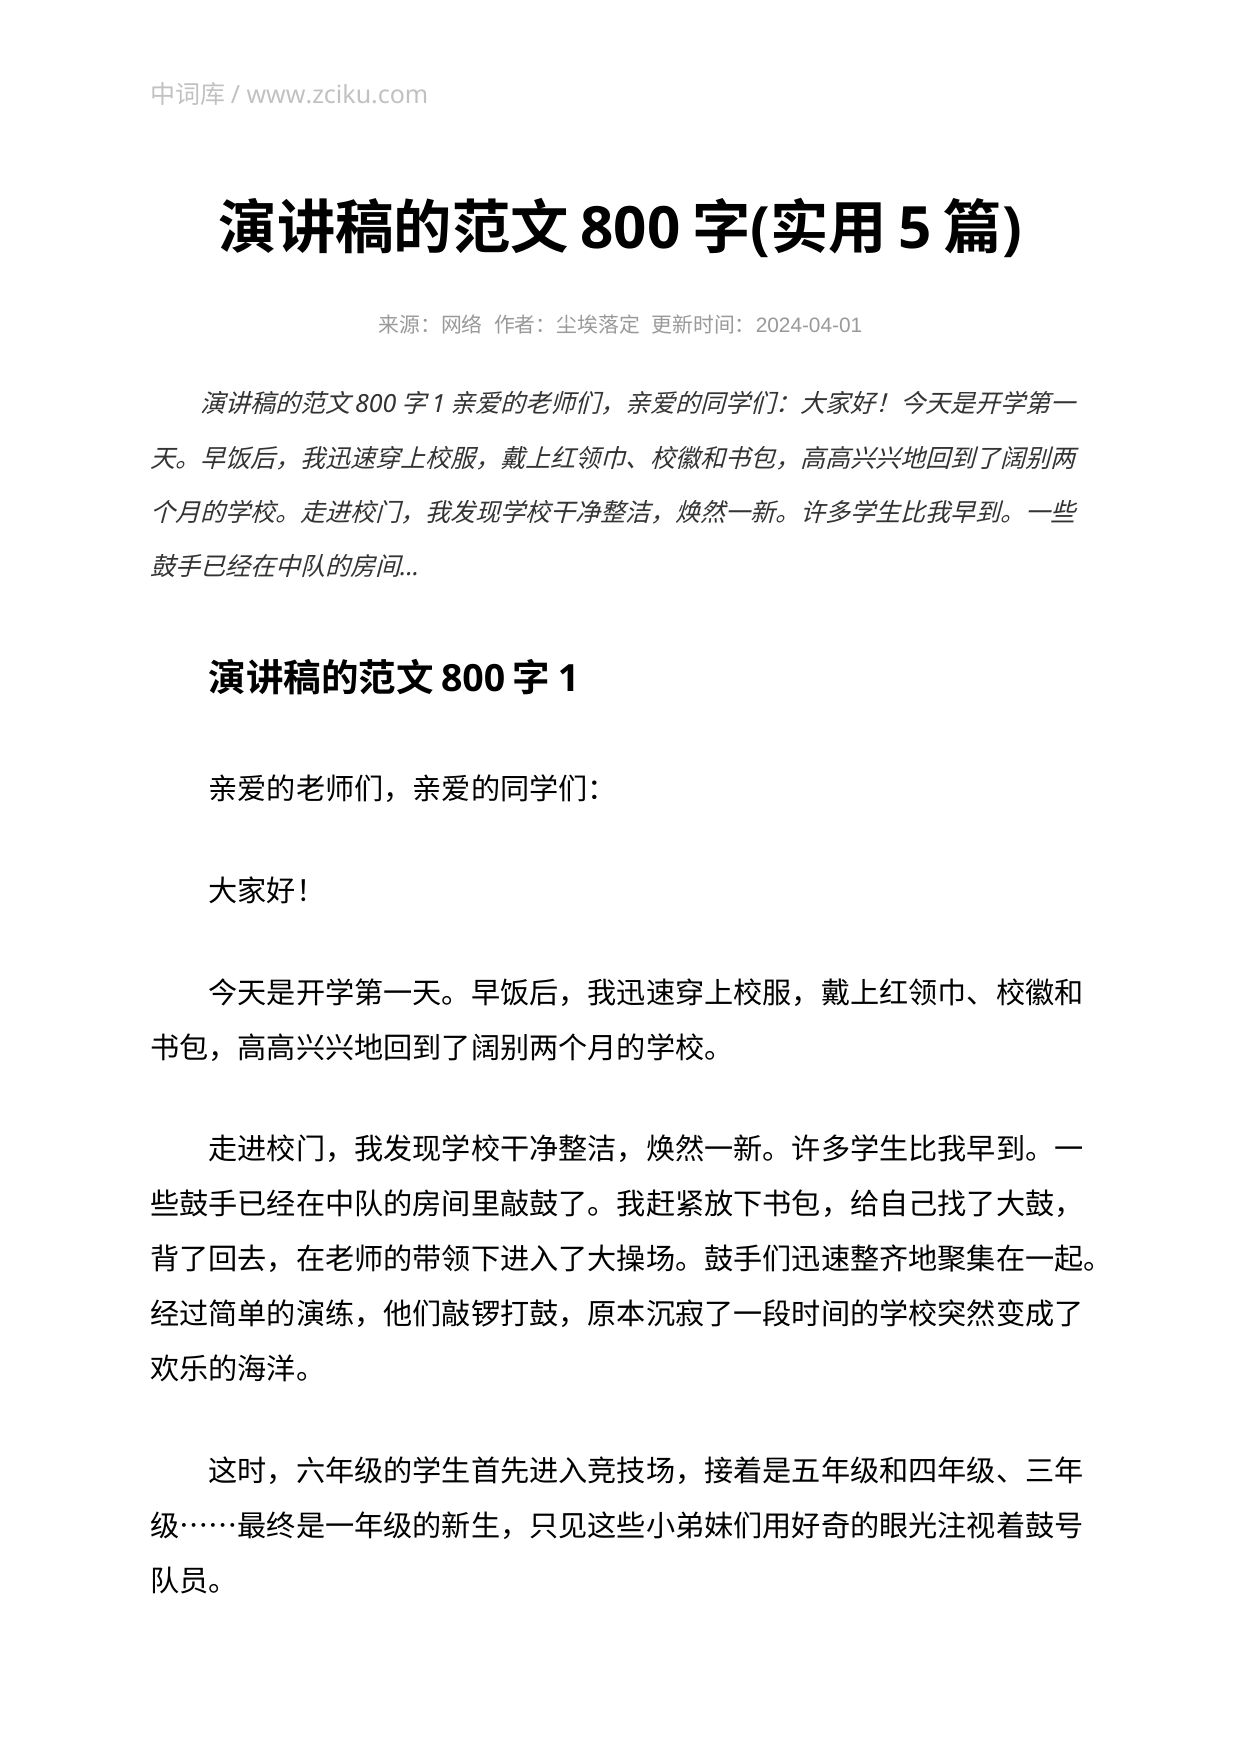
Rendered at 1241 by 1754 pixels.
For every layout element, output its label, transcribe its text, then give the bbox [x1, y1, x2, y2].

text 今天是开学第一天。早饭后，我迅速穿上校服，戴上红领巾、校徽和书包，高高兴兴地回到了阔别两个月的学校。 [150, 969, 1090, 1066]
text 亲爱的老师们，亲爱的同学们： [150, 766, 1090, 808]
text 演讲稿的范文800字1 [150, 648, 1090, 703]
text 演讲稿的范文800字1亲爱的老师们，亲爱的同学们：大家好！今天是开学第一天。早饭后，我迅速穿上校服，戴上红领巾、校徽和书包，高高兴兴地回到了阔别两个月的学校。走进校门，我发现学校干净整洁，焕然一新。许多学生比我早到。一些鼓手已经在中队的房间... [150, 384, 1090, 583]
text 来源：网络 作者：尘埃落定 更新时间：2024-04-01 [150, 313, 1090, 337]
subtitle 演讲稿的范文800字(实用5篇) [150, 181, 1090, 266]
text 这时，六年级的学生首先进入竞技场，接着是五年级和四年级、三年级……最终是一年级的新生，只见这些小弟妹们用好奇的眼光注视着鼓号队员。 [150, 1447, 1090, 1599]
text 大家好！ [150, 867, 1090, 910]
text 走进校门，我发现学校干净整洁，焕然一新。许多学生比我早到。一些鼓手已经在中队的房间里敲鼓了。我赶紧放下书包，给自己找了大鼓，背了回去，在老师的带领下进入了大操场。鼓手们迅速整齐地聚集在一起。经过简单的演练，他们敲锣打鼓，原本沉寂了一段时间的学校突然变成了欢乐的海洋。 [150, 1126, 1090, 1388]
